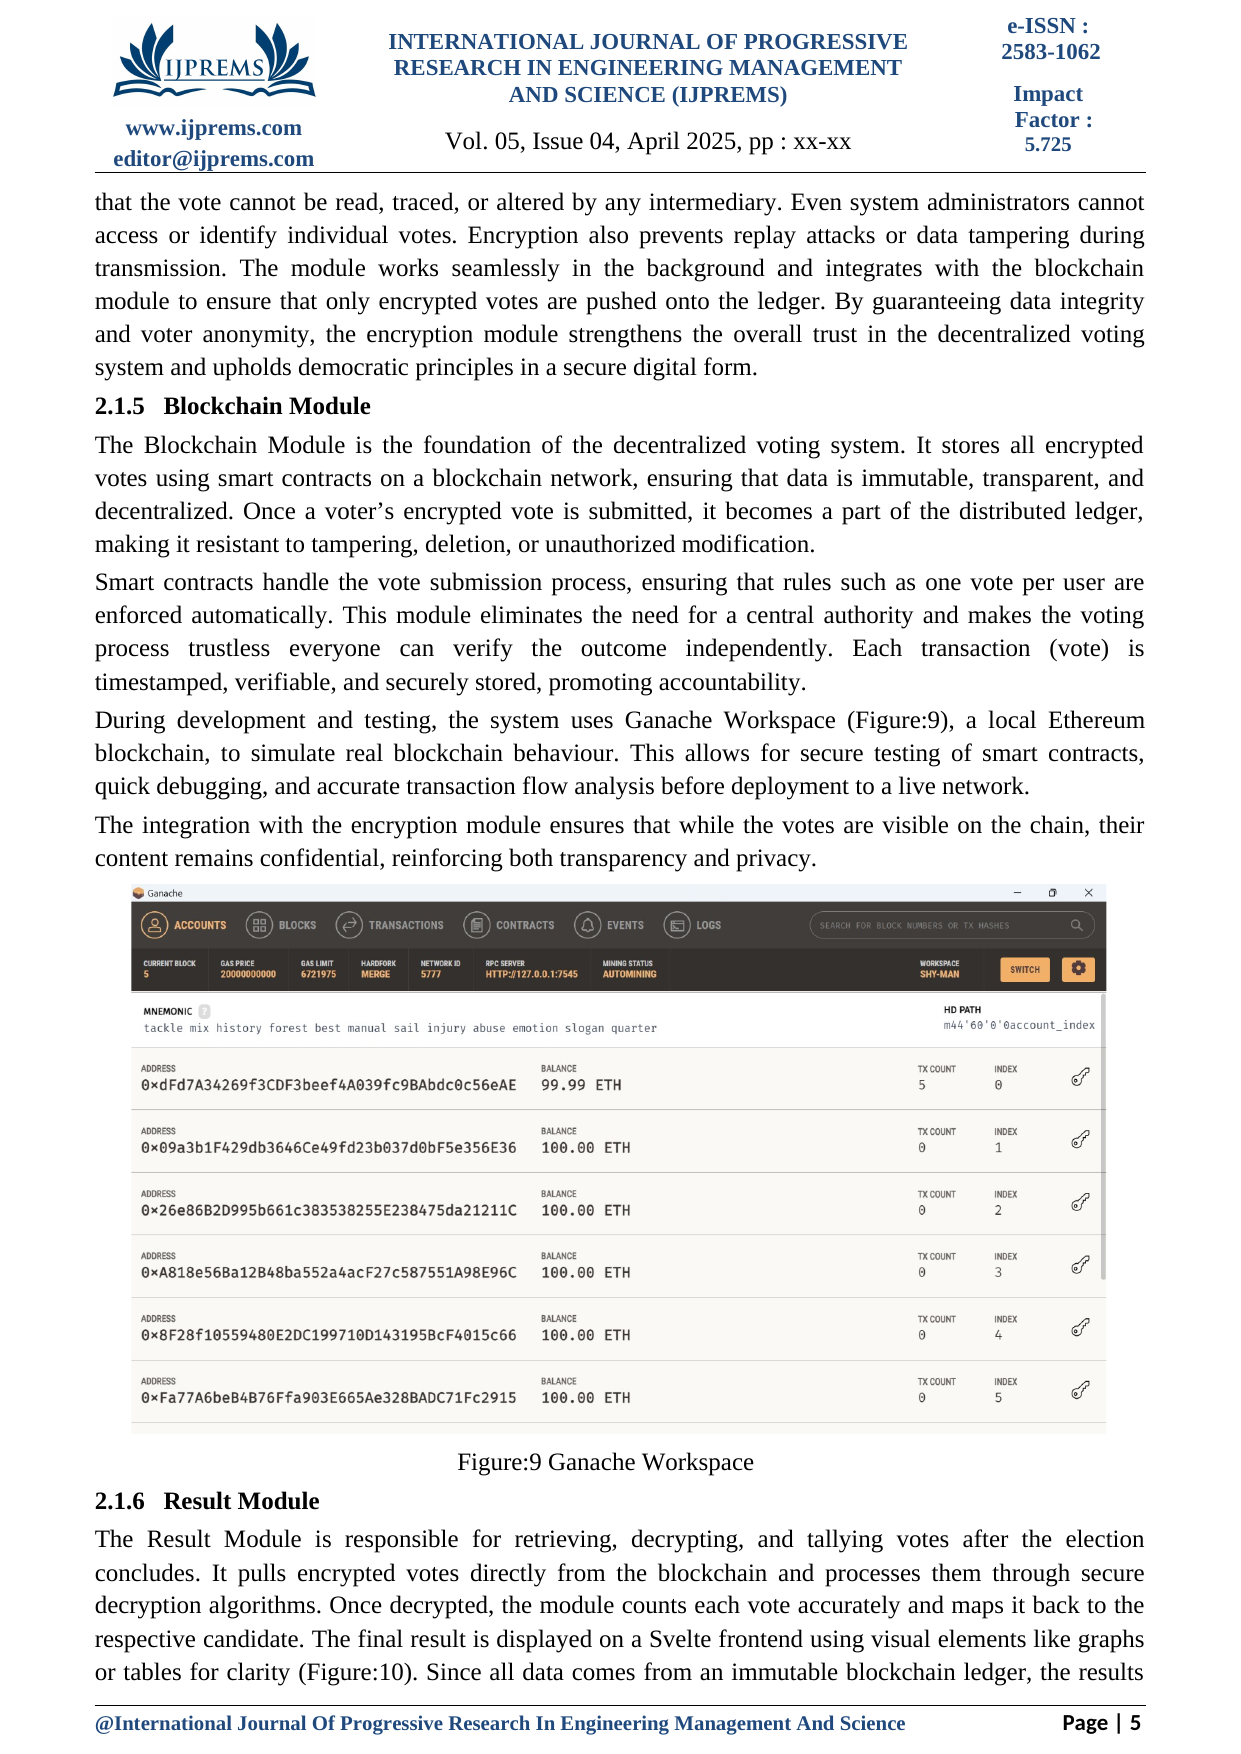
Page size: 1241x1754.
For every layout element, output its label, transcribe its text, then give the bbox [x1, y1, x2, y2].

text During development and testing, the system uses Ganache Workspace (Figure:9), a local Ethereum blockchain, to simulate real blockchain behaviour. This allows for secure testing of smart contracts, quick debugging, and accurate transaction flow analysis before deployment to a live network. [94, 705, 1146, 800]
text 2.1.5 Blockchain Module [94, 391, 1146, 420]
text Smart contracts handle the vote submission process, ensuring that rules such as one vote per user are enforced automatically. This module eliminates the need for a central authority and makes the voting process trustless everyone can verify the outcome independently. Each transaction (vote) is timestamped, verifiable, and securely stored, promoting accountability. [94, 567, 1146, 695]
text 2.1.6 Result Module [94, 1486, 1146, 1515]
text The Blockchain Module is the foundation of the decentralized voting system. It stores all encrypted votes using smart contracts on a blockchain network, ensuring that data is immutable, transparent, and decentralized. Once a voter’s encrypted vote is submitted, it becomes a part of the distributed ledger, making it resistant to tampering, deletion, or unauthorized modification. [94, 430, 1146, 558]
text The integration with the encryption module ensures that while the votes are visible on the chain, their content remains confidential, reinforcing both transparency and privacy. [94, 810, 1146, 872]
picture [131, 884, 1107, 1434]
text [94, 187, 1146, 381]
picture [111, 16, 317, 106]
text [94, 1524, 1146, 1685]
